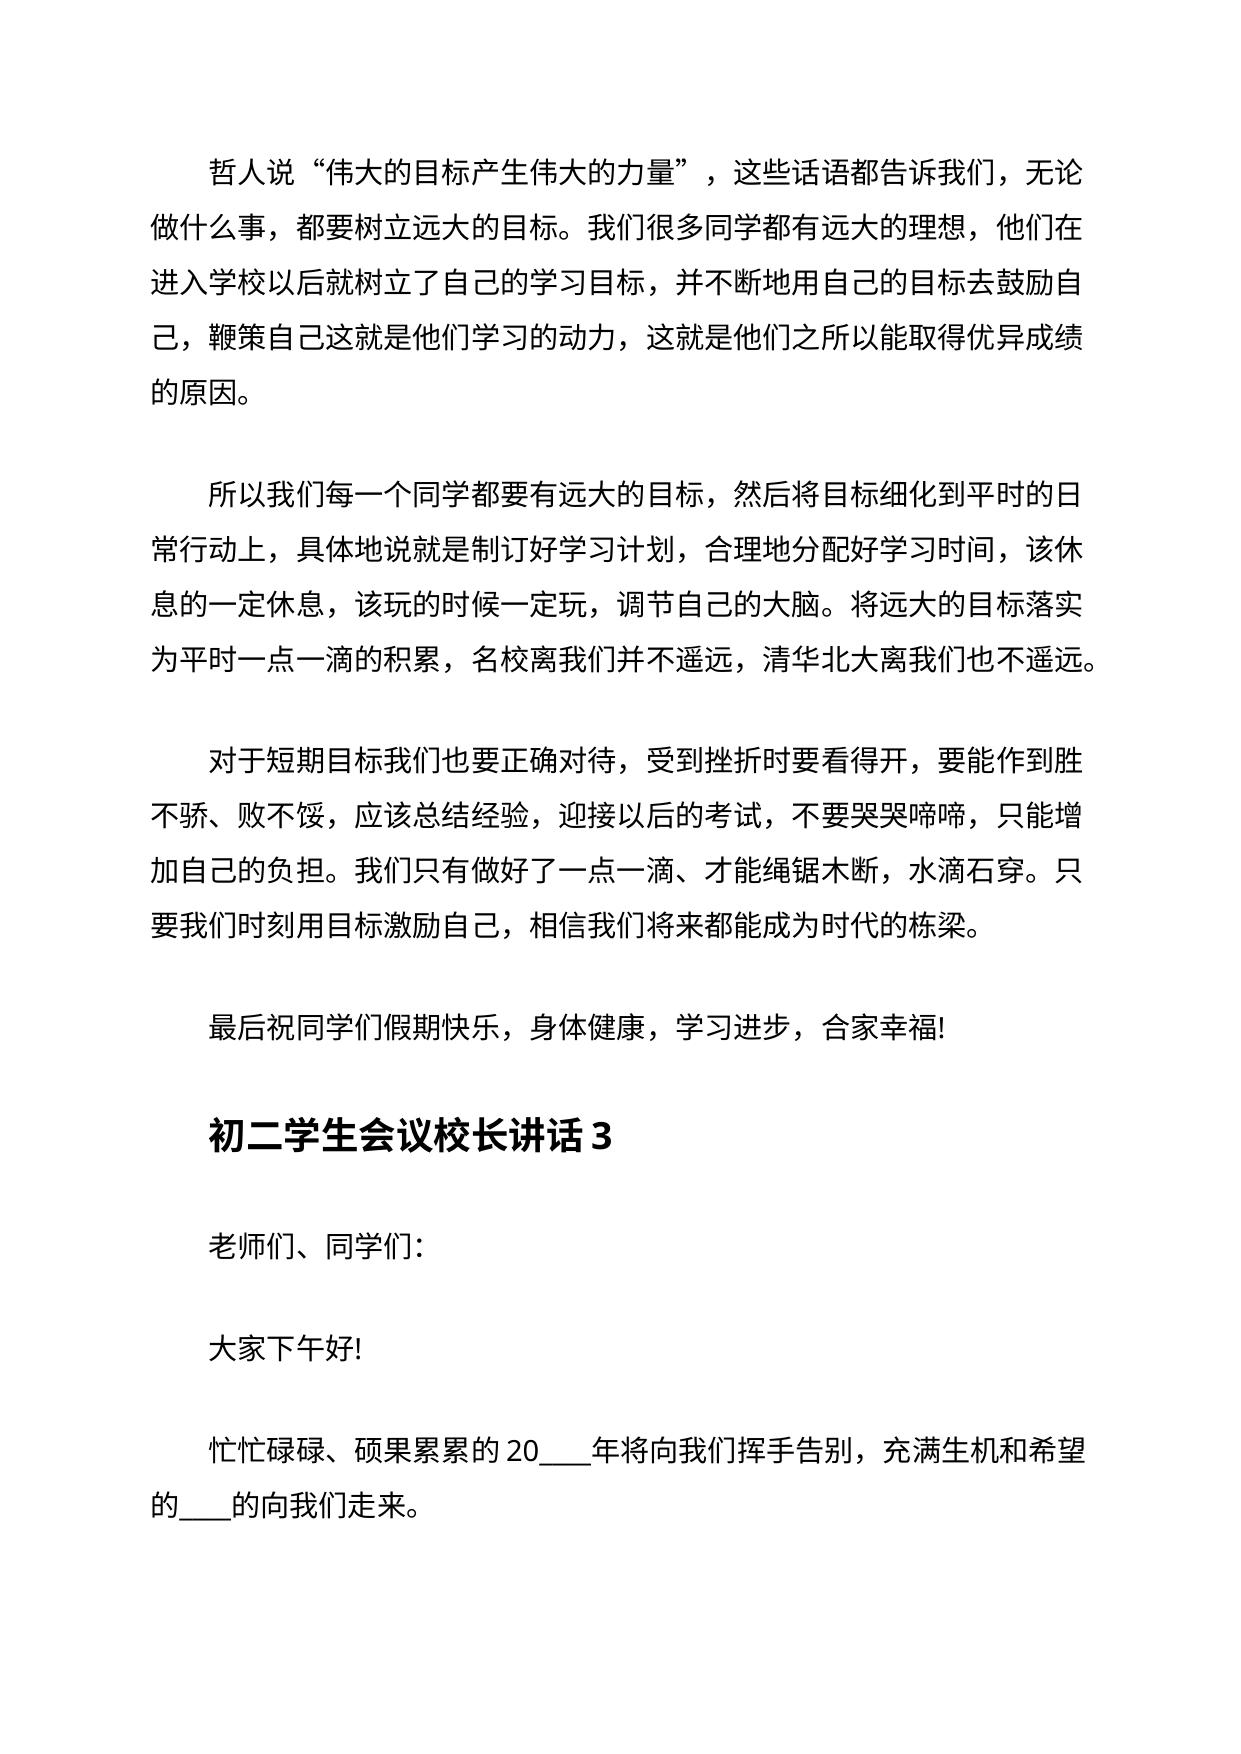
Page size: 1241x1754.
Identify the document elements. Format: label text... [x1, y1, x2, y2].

text 老师们、同学们： [150, 1224, 1090, 1266]
text 所以我们每一个同学都要有远大的目标，然后将目标细化到平时的日常行动上，具体地说就是制订好学习计划，合理地分配好学习时间，该休息的一定休息，该玩的时候一定玩，调节自己的大脑。将远大的目标落实为平时一点一滴的积累，名校离我们并不遥远，清华北大离我们也不遥远。 [150, 471, 1090, 678]
text 对于短期目标我们也要正确对待，受到挫折时要看得开，要能作到胜不骄、败不馁，应该总结经验，迎接以后的考试，不要哭哭啼啼，只能增加自己的负担。我们只有做好了一点一滴、才能绳锯木断，水滴石穿。只要我们时刻用目标激励自己，相信我们将来都能成为时代的栋梁。 [150, 738, 1090, 945]
text 最后祝同学们假期快乐，身体健康，学习进步，合家幸福! [150, 1004, 1090, 1047]
text 初二学生会议校长讲话3 [150, 1106, 1090, 1161]
text 大家下午好! [150, 1326, 1090, 1368]
text 哲人说“伟大的目标产生伟大的力量”，这些话语都告诉我们，无论做什么事，都要树立远大的目标。我们很多同学都有远大的理想，他们在进入学校以后就树立了自己的学习目标，并不断地用自己的目标去鼓励自己，鞭策自己这就是他们学习的动力，这就是他们之所以能取得优异成绩的原因。 [150, 150, 1090, 412]
text 忙忙碌碌、硕果累累的20____年将向我们挥手告别，充满生机和希望的____的向我们走来。 [150, 1428, 1090, 1525]
